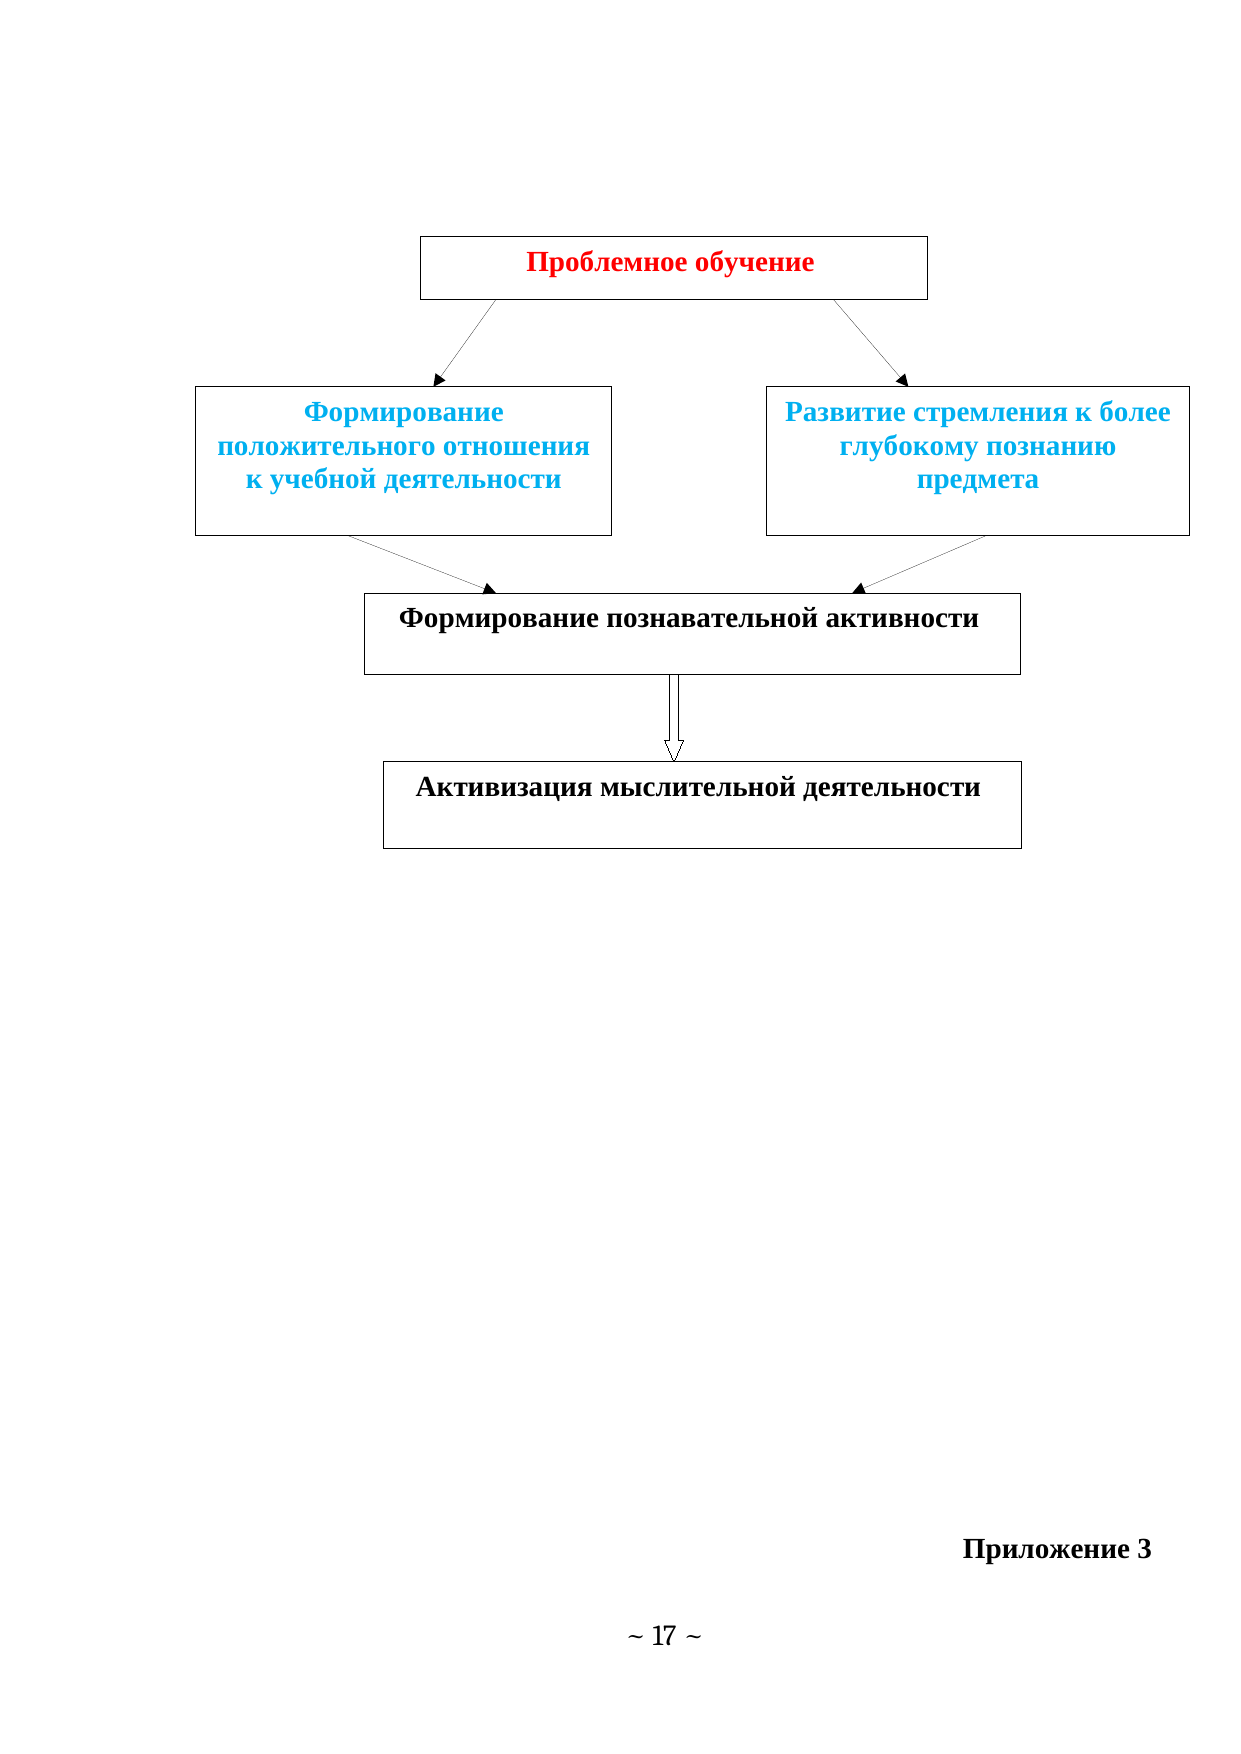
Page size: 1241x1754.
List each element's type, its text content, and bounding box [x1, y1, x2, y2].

text Приложение 3 [177, 1531, 1152, 1564]
